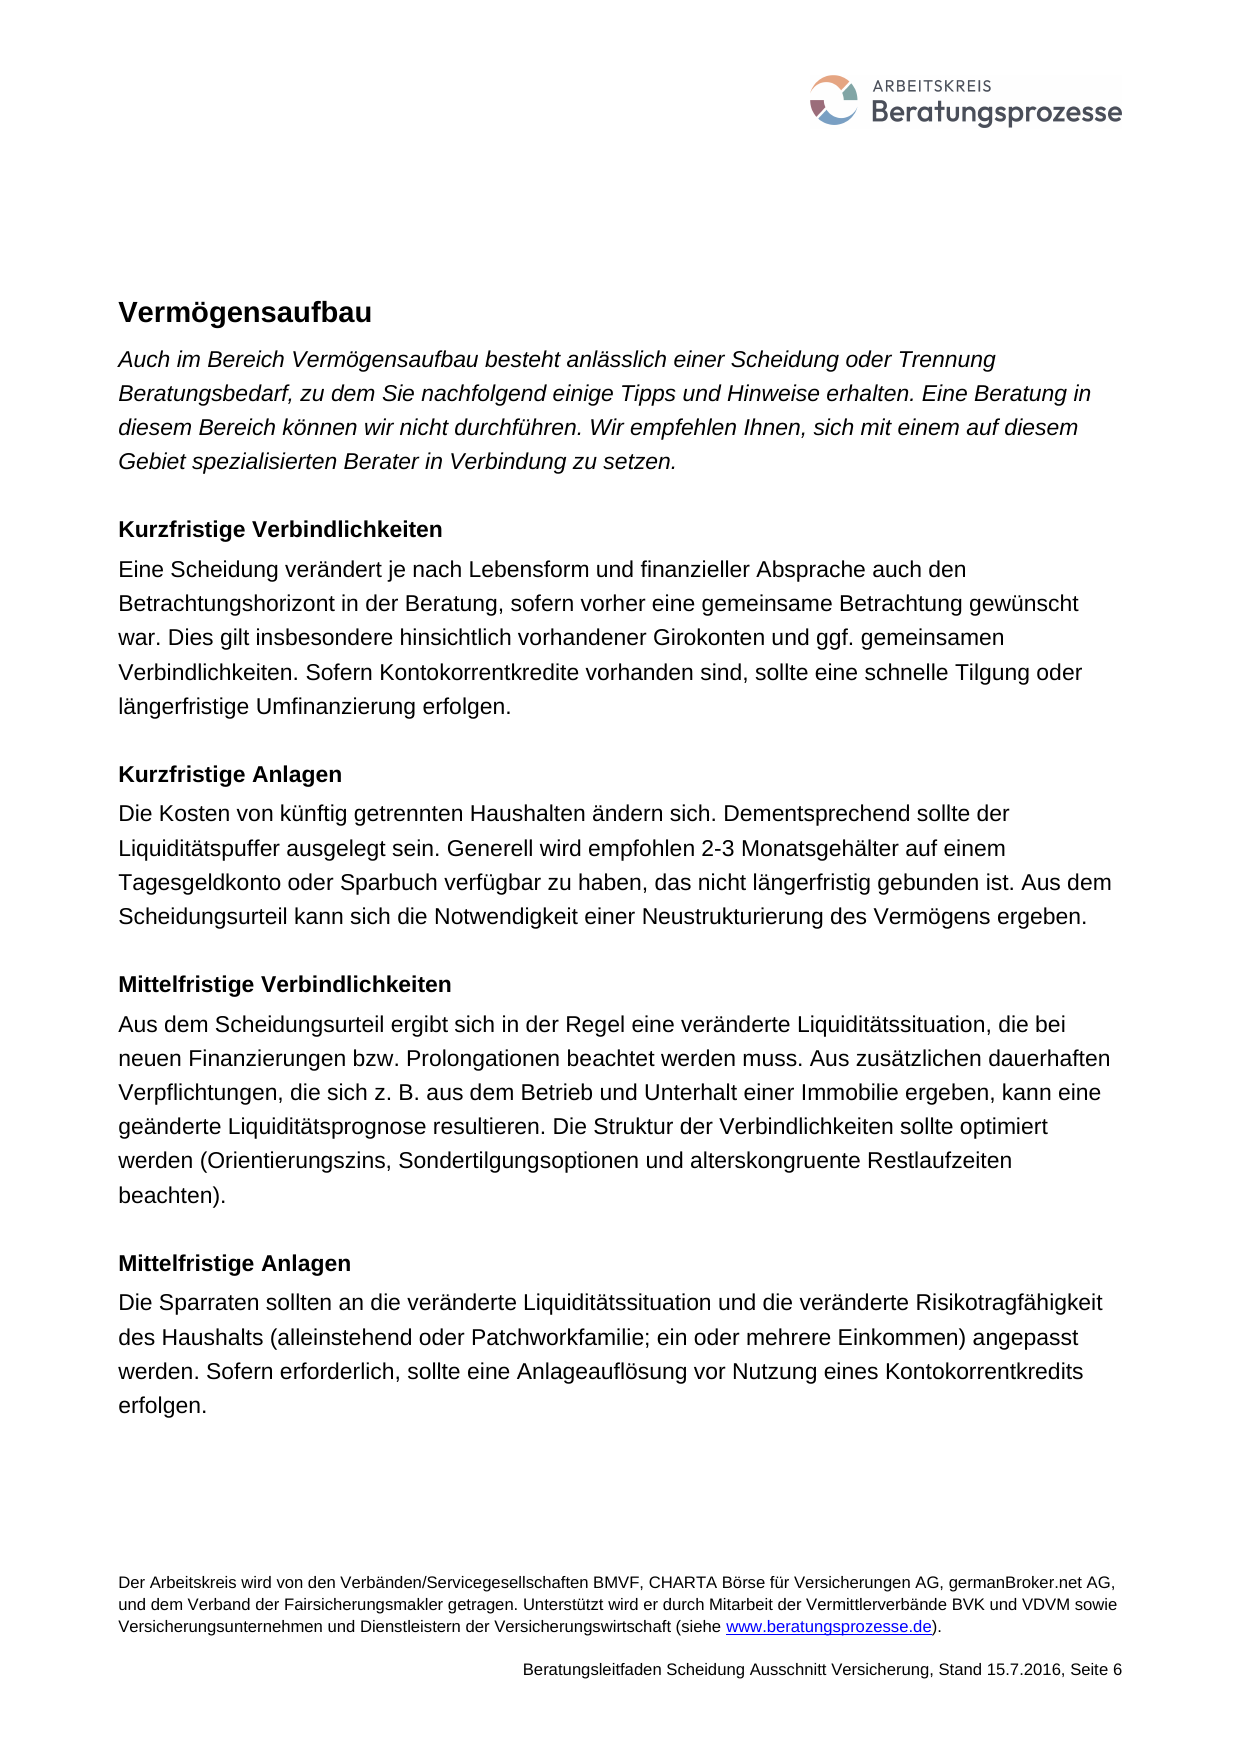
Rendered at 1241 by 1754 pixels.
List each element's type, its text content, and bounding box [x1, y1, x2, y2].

text Eine Scheidung verändert je nach Lebensform und finanzieller Absprache auch den Betrachtungshorizont in der Beratung, sofern vorher eine gemeinsame Betrachtung gewünscht war. Dies gilt insbesondere hinsichtlich vorhandener Girokonten und ggf. gemeinsamen Verbindlichkeiten. Sofern Kontokorrentkredite vorhanden sind, sollte eine schnelle Tilgung oder längerfristige Umfinanzierung erfolgen. [118, 556, 1122, 719]
text Kurzfristige Verbindlichkeiten [118, 516, 1122, 543]
text Die Kosten von künftig getrennten Haushalten ändern sich. Dementsprechend sollte der Liquiditätspuffer ausgelegt sein. Generell wird empfohlen 2-3 Monatsgehälter auf einem Tagesgeldkonto oder Sparbuch verfügbar zu haben, das nicht längerfristig gebunden ist. Aus dem Scheidungsurteil kann sich die Notwendigkeit einer Neustrukturierung des Vermögens ergeben. [118, 800, 1122, 929]
text Mittelfristige Verbindlichkeiten [118, 971, 1122, 998]
picture [809, 75, 1123, 129]
text Auch im Bereich Vermögensaufbau besteht anlässlich einer Scheidung oder Trennung Beratungsbedarf, zu dem Sie nachfolgend einige Tipps und Hinweise erhalten. Eine Beratung in diesem Bereich können wir nicht durchführen. Wir empfehlen Ihnen, sich mit einem auf diesem Gebiet spezialisierten Berater in Verbindung zu setzen. [118, 346, 1122, 474]
text Die Sparraten sollten an die veränderte Liquiditätssituation und die veränderte Risikotragfähigkeit des Haushalts (alleinstehend oder Patchworkfamilie; ein oder mehrere Einkommen) angepasst werden. Sofern erforderlich, sollte eine Anlageauflösung vor Nutzung eines Kontokorrentkredits erfolgen. [118, 1289, 1122, 1418]
text Mittelfristige Anlagen [118, 1250, 1122, 1276]
text Aus dem Scheidungsurteil ergibt sich in der Regel eine veränderte Liquiditätssituation, die bei neuen Finanzierungen bzw. Prolongationen beachtet werden muss. Aus zusätzlichen dauerhaften Verpflichtungen, die sich z. B. aus dem Betrieb und Unterhalt einer Immobilie ergeben, kann eine geänderte Liquiditätsprognose resultieren. Die Struktur der Verbindlichkeiten sollte optimiert werden (Orientierungszins, Sondertilgungsoptionen und alterskongruente Restlaufzeiten beachten). [118, 1011, 1122, 1208]
text Kurzfristige Anlagen [118, 761, 1122, 787]
text Vermögensaufbau [118, 295, 1122, 329]
